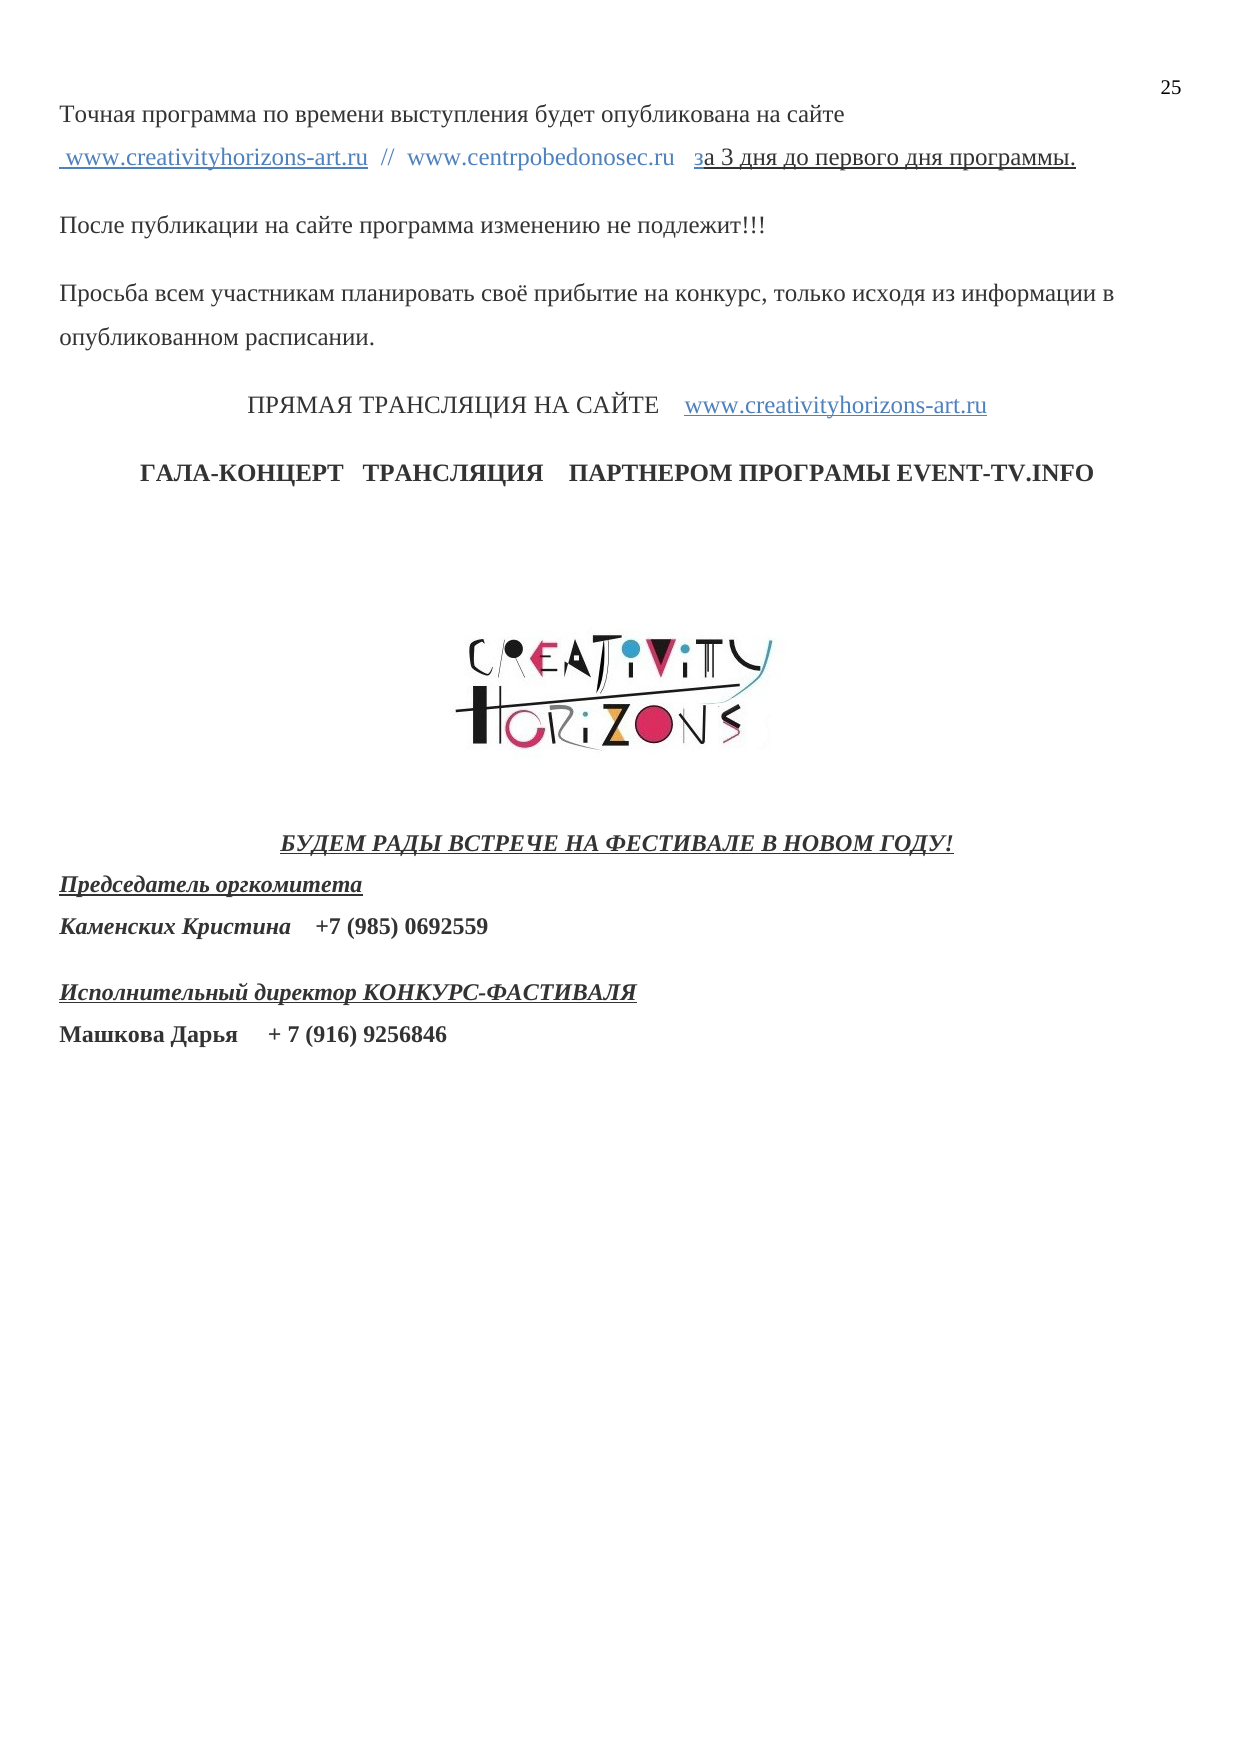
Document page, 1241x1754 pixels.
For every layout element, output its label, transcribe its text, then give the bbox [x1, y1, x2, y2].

text БУДЕМ РАДЫ ВСТРЕЧЕ НА ФЕСТИВАЛЕ В НОВОМ ГОДУ! [59, 829, 1181, 857]
text После публикации на сайте программа изменению не подлежит!!! [59, 210, 1181, 239]
text ГАЛА-КОНЦЕРТ ТРАНСЛЯЦИЯ ПАРТНЕРОМ ПРОГРАМЫ EVENT-TV.INFO [59, 458, 1181, 487]
picture [400, 567, 840, 818]
text Исполнительный директор КОНКУРС-ФАСТИВАЛЯ Машкова Дарья + 7 (916) 9256846 [59, 978, 1181, 1047]
text ПРЯМАЯ ТРАНСЛЯЦИЯ НА САЙТЕ www.creativityhorizons-art.ru [59, 390, 1181, 418]
text Просьба всем участникам планировать своё прибытие на конкурс, только исходя из информации в опубликованном расписании. [59, 278, 1181, 350]
text Точная программа по времени выступления будет опубликована на сайте www.creativityhorizons-art.ru // www.centrpobedonosec.ru за 3 дня до первого дня программы. [59, 99, 1181, 171]
text Председатель оргкомитета [59, 871, 1181, 898]
text Каменских Кристина +7 (985) 0692559 [59, 912, 1181, 939]
